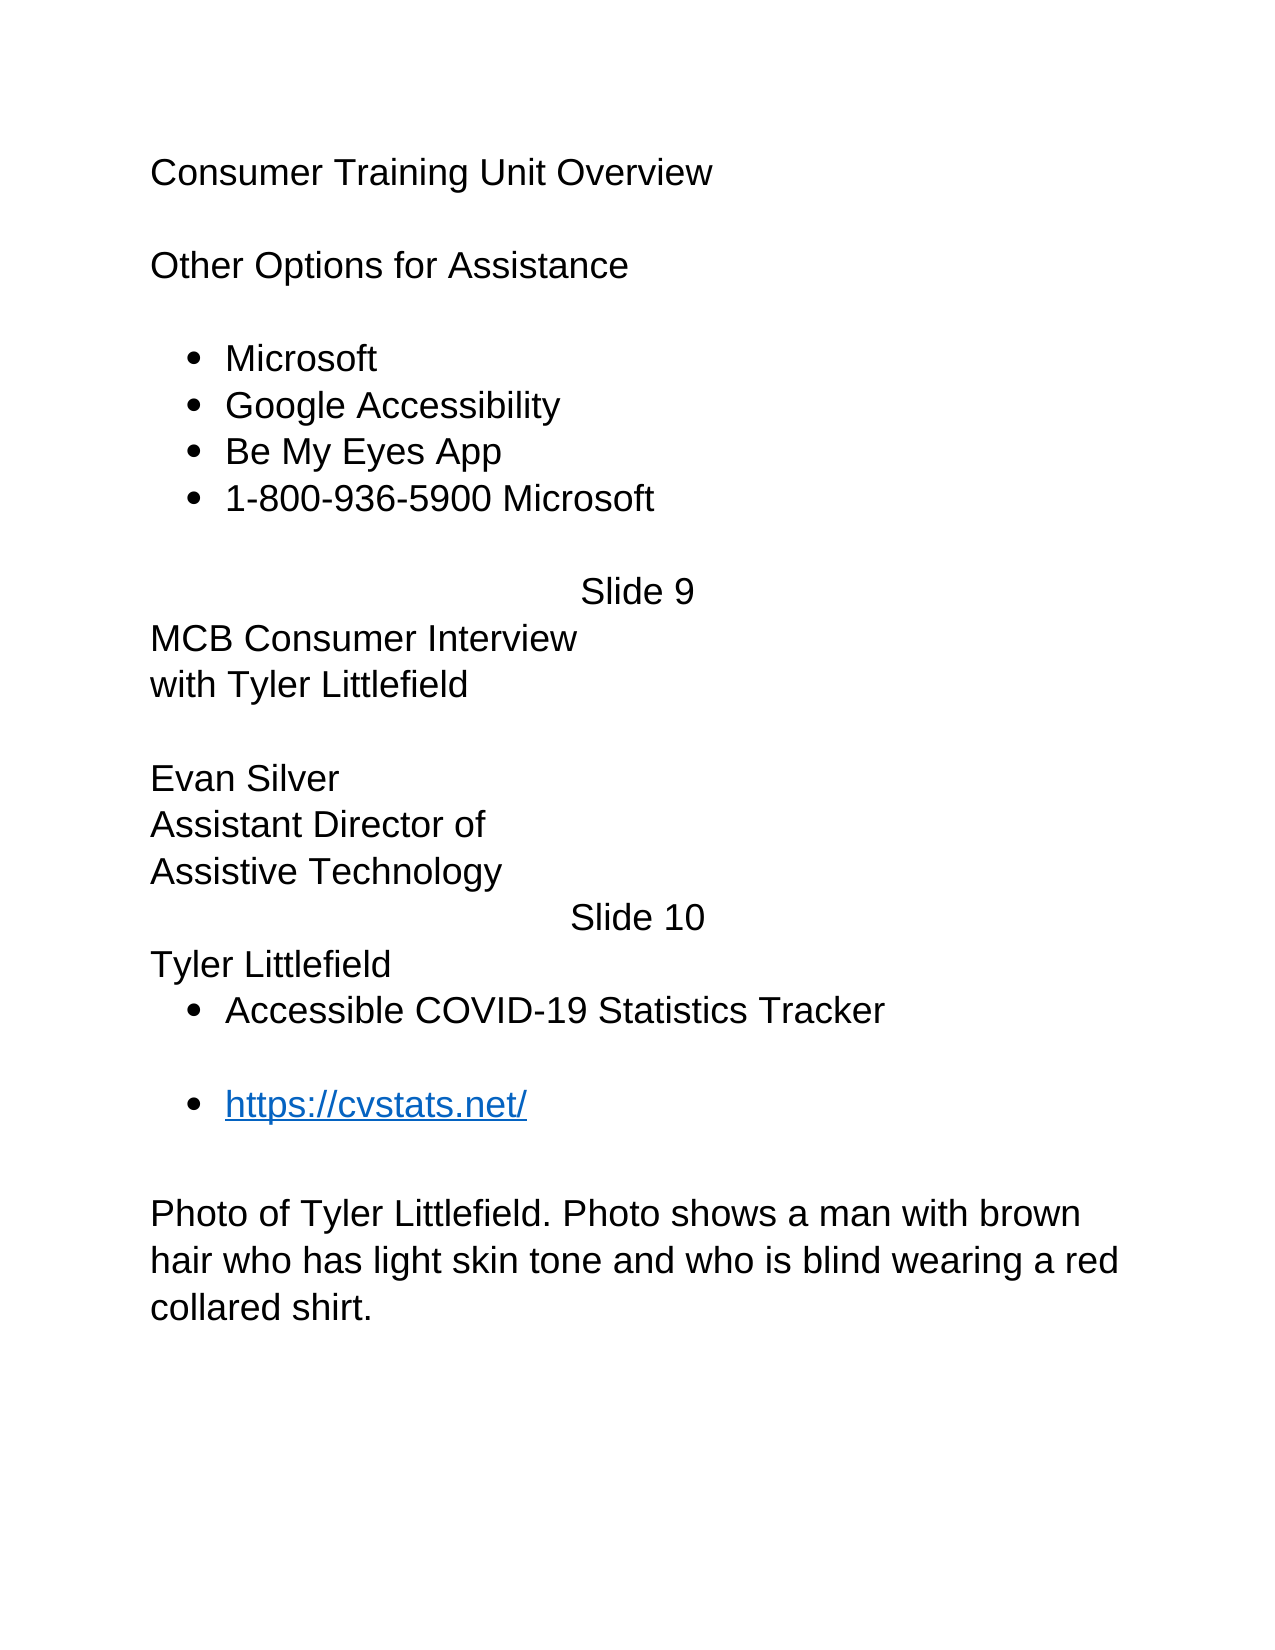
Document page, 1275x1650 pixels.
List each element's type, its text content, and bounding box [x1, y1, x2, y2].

text Photo of Tyler Littlefield. Photo shows a man with brown hair who has light skin tone and who is blind wearing a red collared shirt. [150, 1192, 1125, 1328]
list Accessible COVID-19 Statistics Tracker [187, 988, 1125, 1032]
text Slide 9 [150, 569, 1125, 613]
text Other Options for Assistance [150, 243, 1125, 286]
text with Tyler Littlefield [150, 663, 1125, 706]
text Evan Silver [150, 756, 1125, 799]
list Be My Eyes App [187, 429, 1125, 473]
text Tyler Littlefield [150, 942, 1125, 985]
text Assistant Director of [150, 802, 1125, 845]
list 1-800-936-5900 Microsoft [187, 476, 1125, 519]
list Google Accessibility [187, 383, 1125, 426]
text MCB Consumer Interview [150, 616, 1125, 659]
list https://cvstats.net/ [187, 1082, 1125, 1125]
list Microsoft [187, 336, 1125, 379]
text Slide 10 [150, 895, 1125, 938]
text Consumer Training Unit Overview [150, 150, 1125, 193]
text Assistive Technology [150, 849, 1125, 892]
